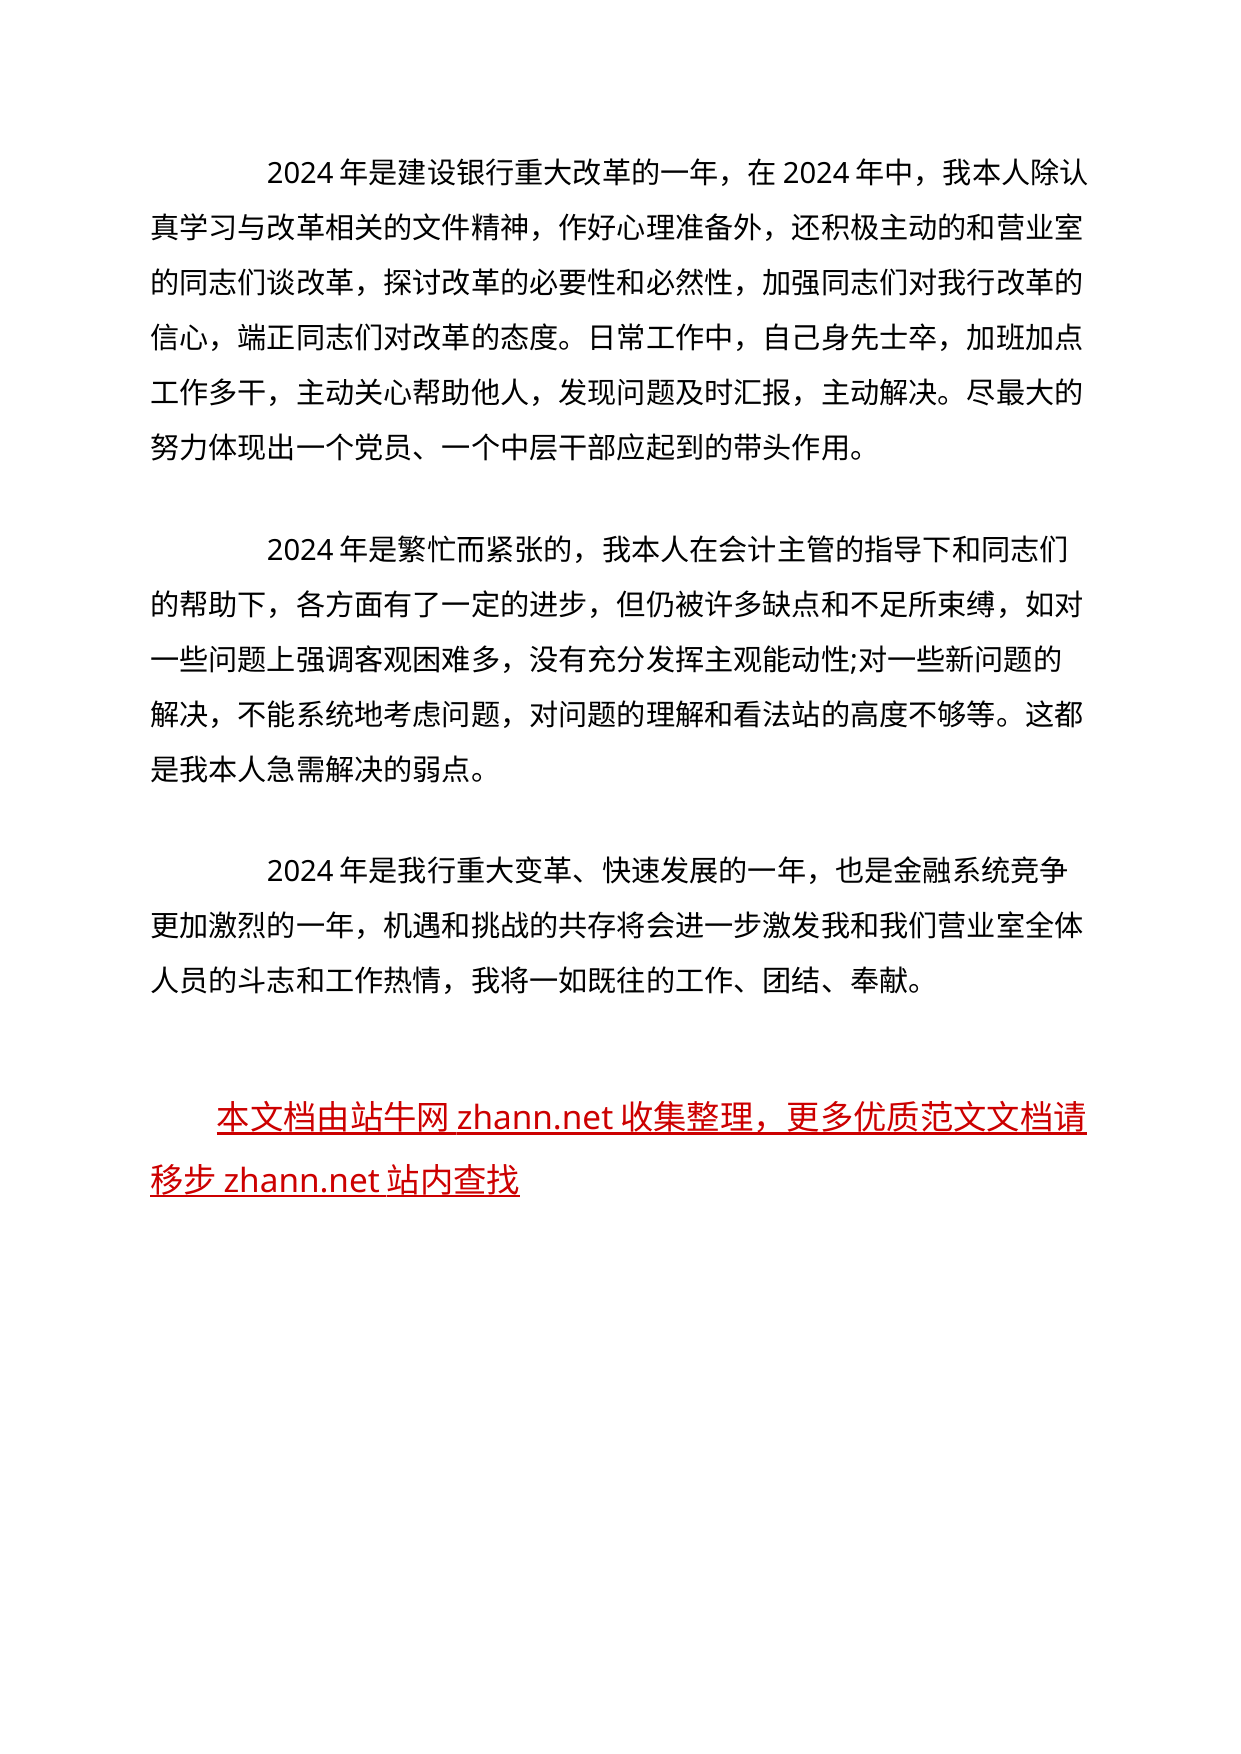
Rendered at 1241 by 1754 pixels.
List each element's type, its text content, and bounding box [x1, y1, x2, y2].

text 2024年是建设银行重大改革的一年，在2024年中，我本人除认真学习与改革相关的文件精神，作好心理准备外，还积极主动的和营业室的同志们谈改革，探讨改革的必要性和必然性，加强同志们对我行改革的信心，端正同志们对改革的态度。日常工作中，自己身先士卒，加班加点工作多干，主动关心帮助他人，发现问题及时汇报，主动解决。尽最大的努力体现出一个党员、一个中层干部应起到的带头作用。 [150, 150, 1090, 467]
text 本文档由站牛网zhann.net收集整理，更多优质范文文档请移步zhann.net站内查找 [150, 1091, 1090, 1202]
text 2024年是繁忙而紧张的，我本人在会计主管的指导下和同志们的帮助下，各方面有了一定的进步，但仍被许多缺点和不足所束缚，如对一些问题上强调客观困难多，没有充分发挥主观能动性;对一些新问题的解决，不能系统地考虑问题，对问题的理解和看法站的高度不够等。这都是我本人急需解决的弱点。 [150, 526, 1090, 788]
text 2024年是我行重大变革、快速发展的一年，也是金融系统竞争更加激烈的一年，机遇和挑战的共存将会进一步激发我和我们营业室全体人员的斗志和工作热情，我将一如既往的工作、团结、奉献。 [150, 848, 1090, 1000]
